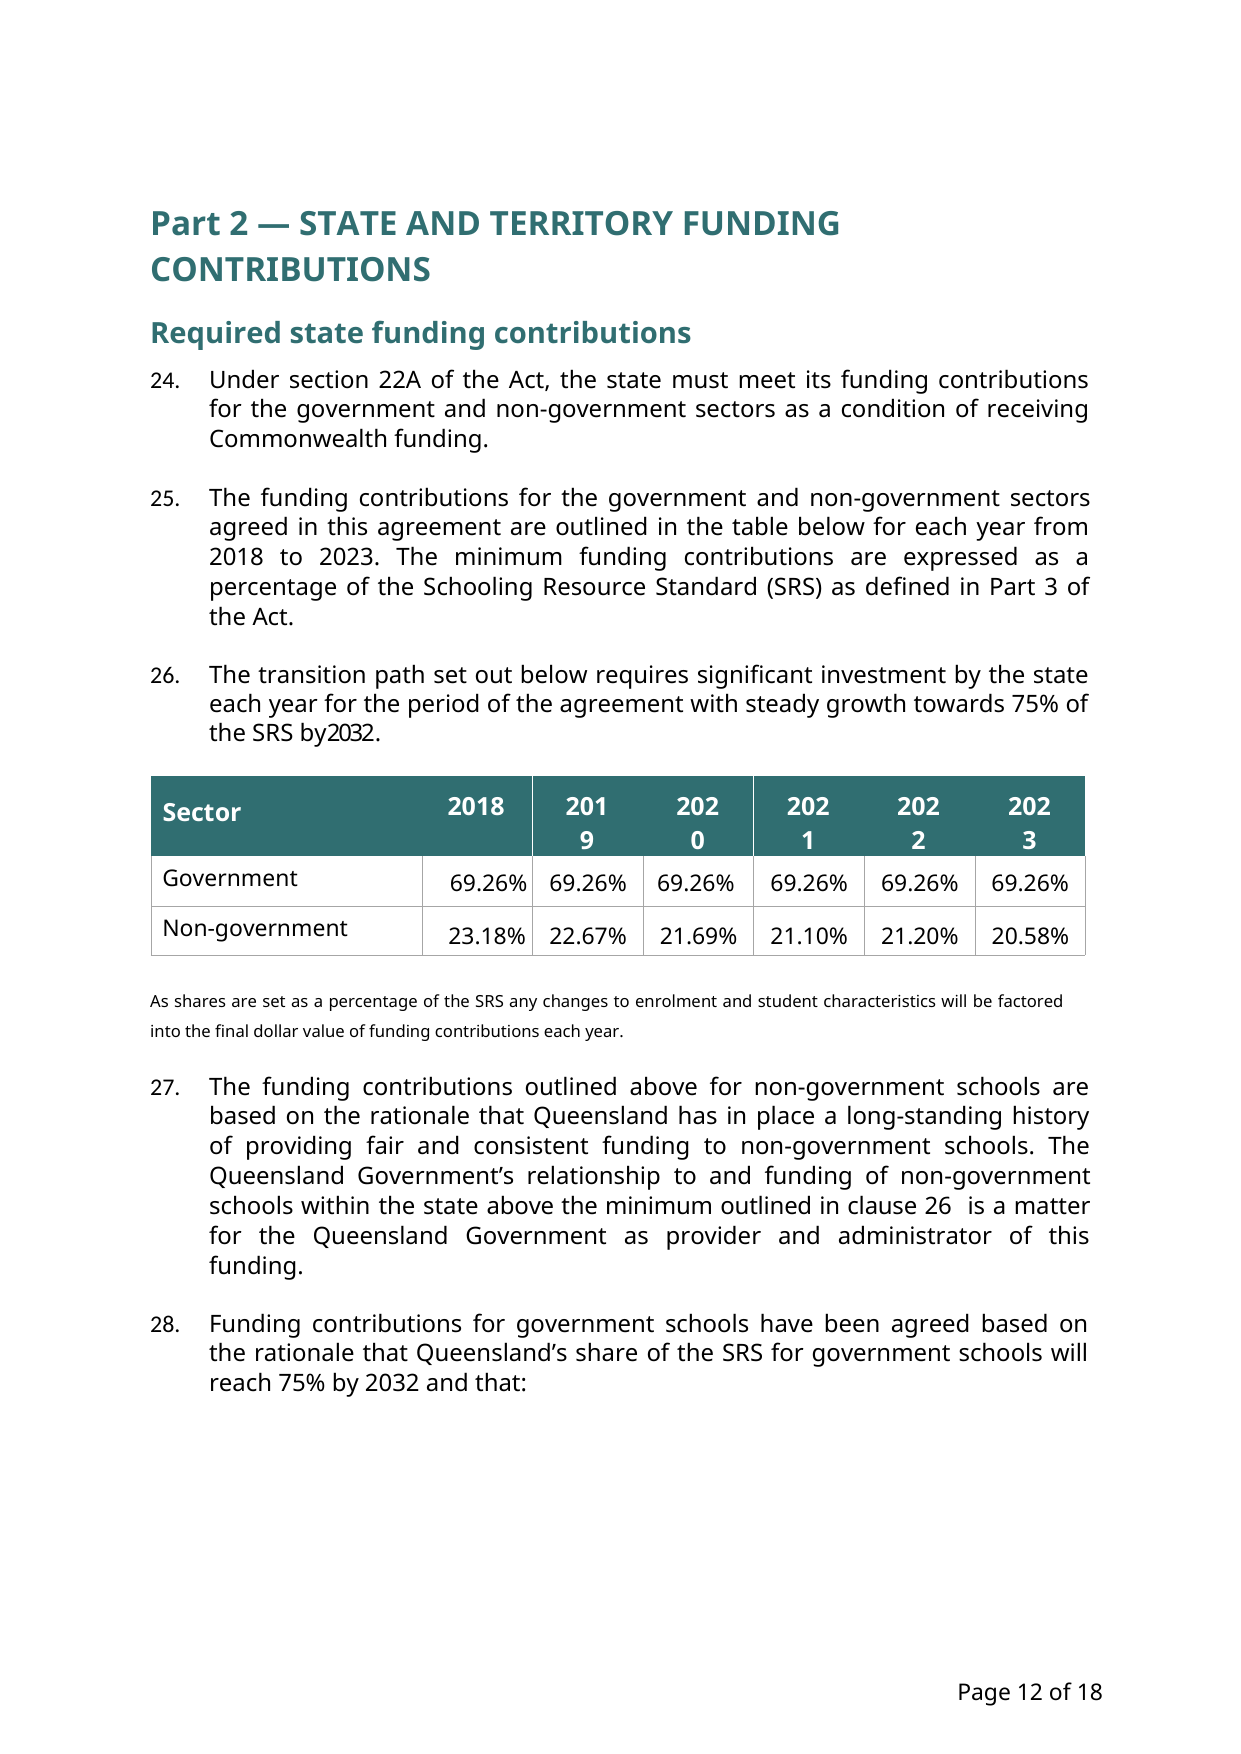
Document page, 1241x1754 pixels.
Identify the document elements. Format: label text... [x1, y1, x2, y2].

list The transition path set out below requires significant investment by the state each year for the period of the agreement with steady growth towards 75% of the SRS by2032. [150, 660, 1090, 749]
table_cell 69.26% [976, 856, 1085, 906]
subtitle Required state funding contributions [150, 312, 1103, 352]
table_cell 69.26% [644, 856, 753, 906]
table_header 2021 [754, 776, 864, 856]
table_header Sector [151, 776, 422, 856]
table_cell 21.20% [865, 907, 975, 955]
table_cell 69.26% [865, 856, 975, 906]
subtitle Part 2 — STATE AND TERRITORY FUNDING CONTRIBUTIONS [150, 200, 1103, 291]
list Under section 22A of the Act, the state must meet its funding contributions for the government and non-government sectors as a condition of receiving Commonwealth funding. [150, 365, 1091, 455]
table_cell 21.10% [754, 907, 864, 955]
table_header 2020 [643, 776, 753, 856]
table_cell 21.69% [644, 907, 753, 955]
table_cell 23.18% [423, 907, 532, 955]
text As shares are set as a percentage of the SRS any changes to enrolment and student characteristics will be factored into the final dollar value of funding contributions each year. [150, 989, 1066, 1042]
list The funding contributions for the government and non-government sectors agreed in this agreement are outlined in the table below for each year from 2018 to 2023. The minimum funding contributions are expressed as a percentage of the Schooling Resource Standard (SRS) as defined in Part 3 of the Act. [150, 482, 1091, 632]
list Funding contributions for government schools have been agreed based on the rationale that Queensland’s share of the SRS for government schools will reach 75% by 2032 and that: [150, 1309, 1090, 1399]
table_header 2022 [864, 776, 975, 856]
table_cell 69.26% [754, 856, 864, 906]
table_cell 69.26% [533, 856, 643, 906]
table_cell 69.26% [423, 856, 532, 906]
table_cell 22.67% [533, 907, 643, 955]
table_header 2019 [533, 776, 643, 856]
table_cell Government [152, 856, 422, 906]
list The funding contributions outlined above for non-government schools are based on the rationale that Queensland has in place a long-standing history of providing fair and consistent funding to non-government schools. The Queensland Government’s relationship to and funding of non-government schools within the state above the minimum outlined in clause 26 is a matter for the Queensland Government as provider and administrator of this funding. [150, 1072, 1091, 1282]
table_cell 20.58% [976, 907, 1085, 955]
table_header 2023 [975, 776, 1085, 856]
table_header 2018 [422, 776, 532, 856]
table_cell Non-government [152, 907, 422, 955]
